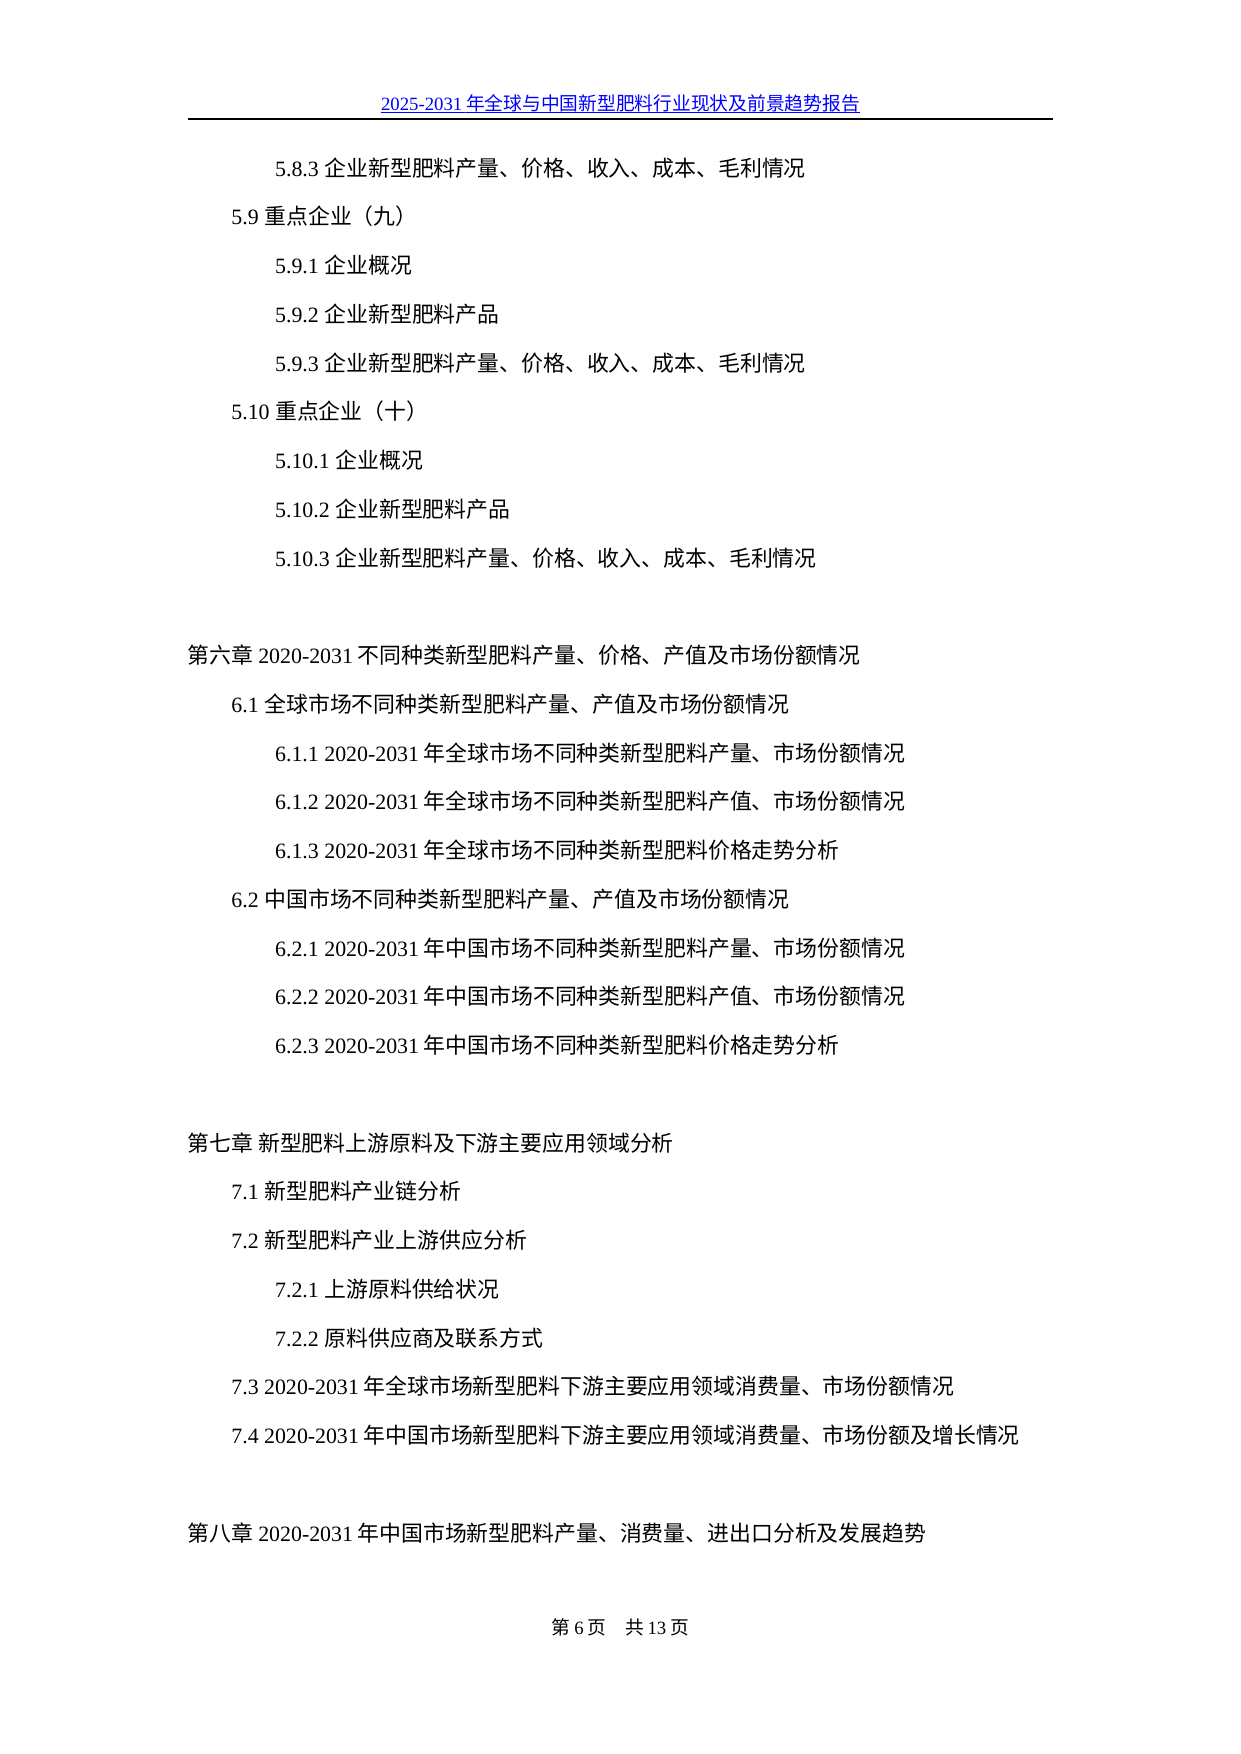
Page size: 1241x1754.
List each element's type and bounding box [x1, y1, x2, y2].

text [187, 150, 1053, 1548]
